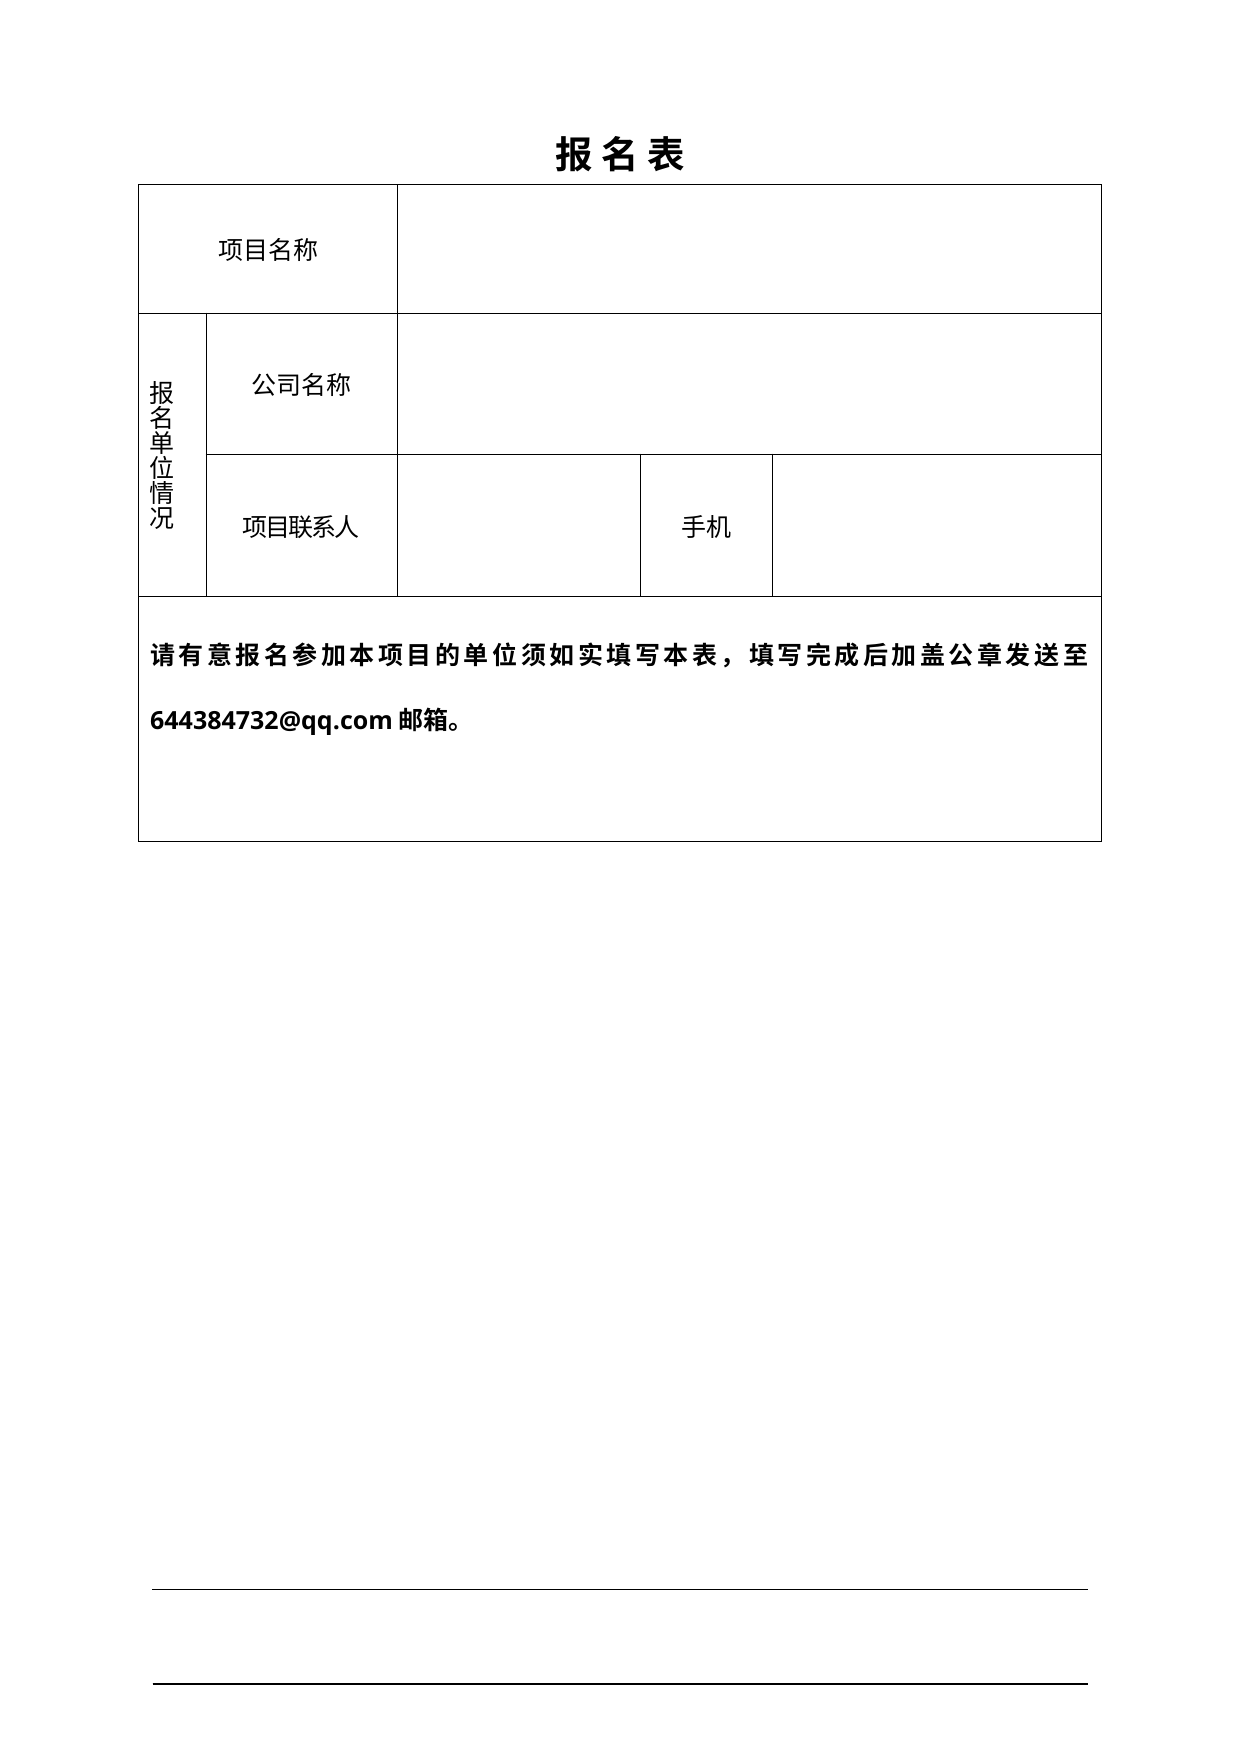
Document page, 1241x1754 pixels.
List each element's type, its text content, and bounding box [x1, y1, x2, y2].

table_cell 项目联系人 [207, 455, 397, 596]
table_cell 公司名称 [207, 314, 397, 453]
table_cell [398, 455, 640, 596]
text 报 名 表 [152, 119, 1088, 184]
table_header [398, 185, 1101, 312]
table_cell 报名单位情况 [139, 314, 206, 596]
table_cell 请有意报名参加本项目的单位须如实填写本表，填写完成后加盖公章发送至644384732@qq.com邮箱。 [139, 597, 1101, 841]
table_cell 手机 [641, 455, 772, 596]
table_header 项目名称 [139, 185, 397, 312]
table_cell [398, 314, 1101, 453]
table_cell [773, 455, 1101, 596]
